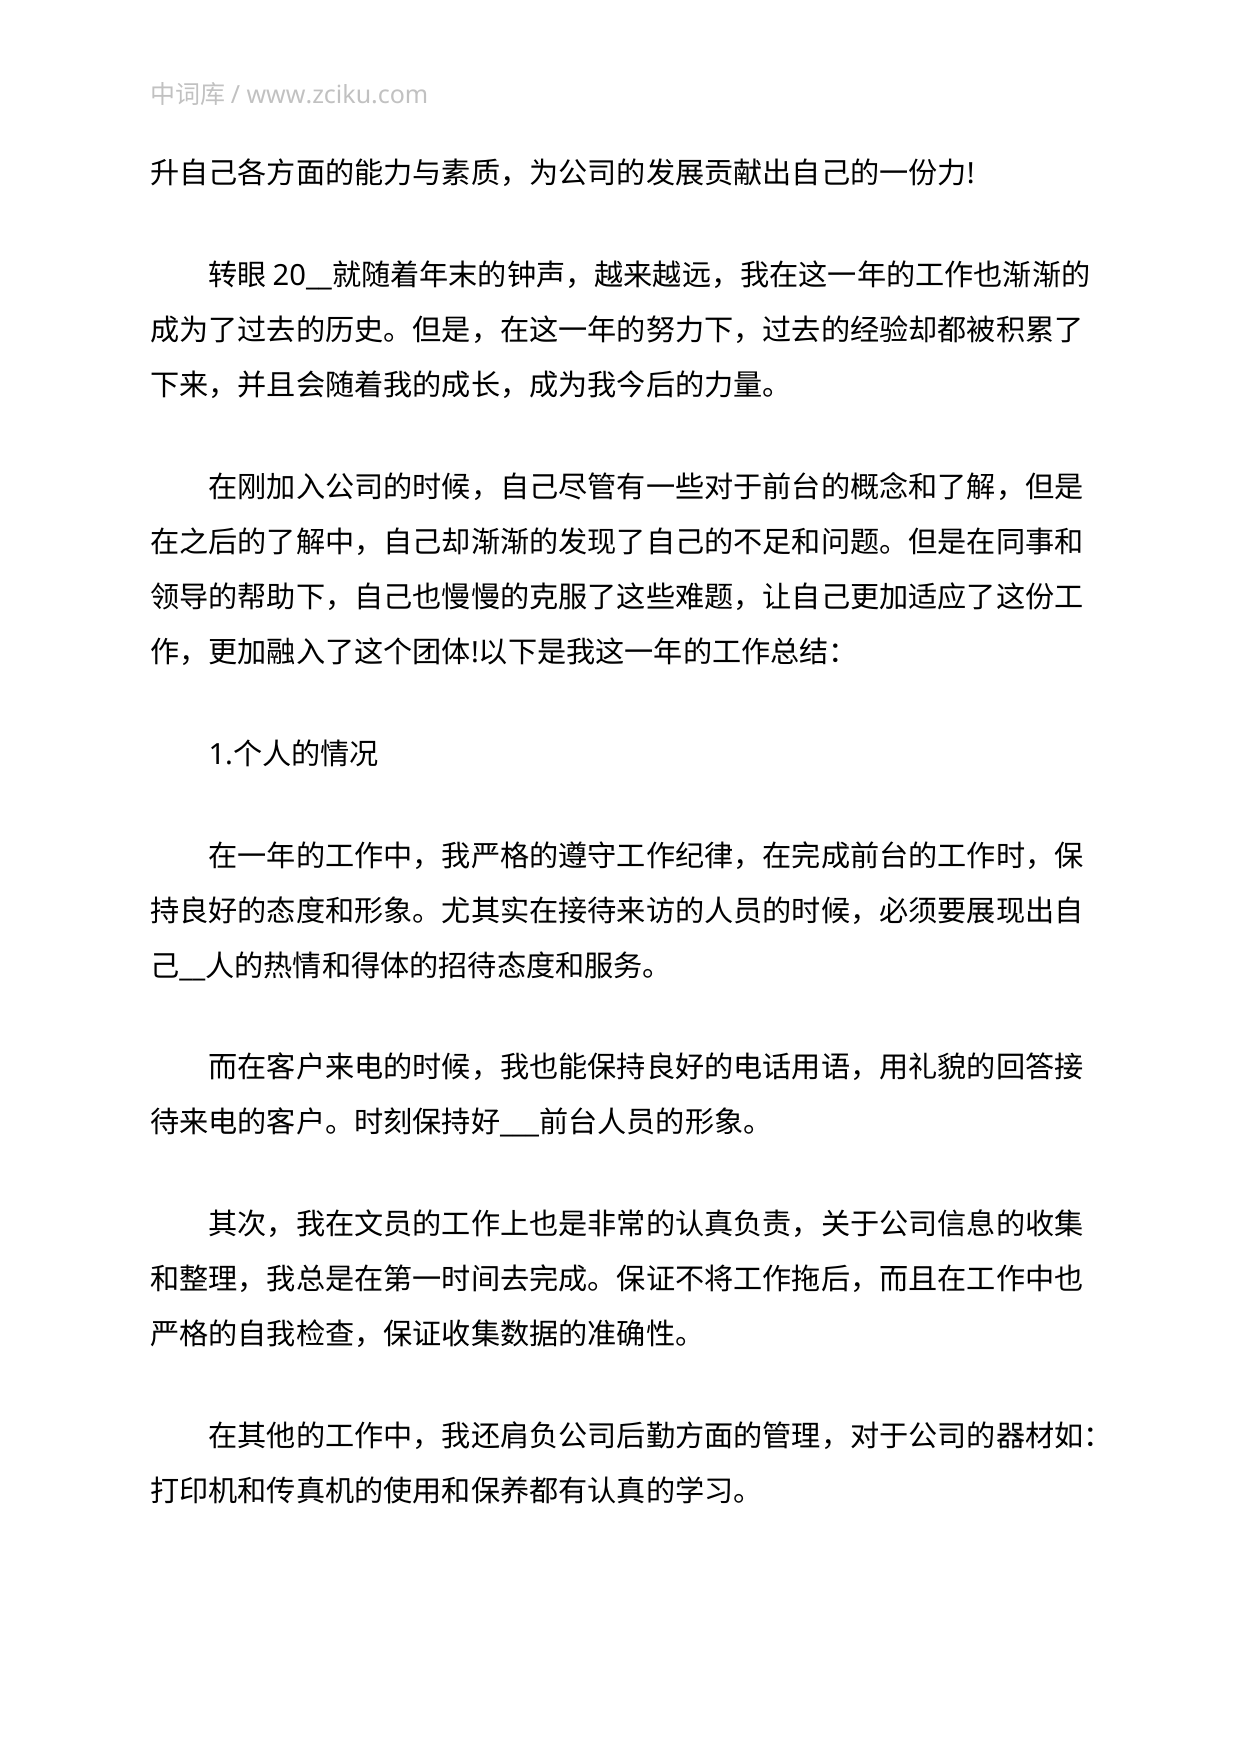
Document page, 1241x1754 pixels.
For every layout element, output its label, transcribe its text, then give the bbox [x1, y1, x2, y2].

text 而在客户来电的时候，我也能保持良好的电话用语，用礼貌的回答接待来电的客户。时刻保持好___前台人员的形象。 [150, 1044, 1090, 1141]
text 在刚加入公司的时候，自己尽管有一些对于前台的概念和了解，但是在之后的了解中，自己却渐渐的发现了自己的不足和问题。但是在同事和领导的帮助下，自己也慢慢的克服了这些难题，让自己更加适应了这份工作，更加融入了这个团体!以下是我这一年的工作总结： [150, 464, 1090, 671]
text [150, 150, 1090, 192]
text 在一年的工作中，我严格的遵守工作纪律，在完成前台的工作时，保持良好的态度和形象。尤其实在接待来访的人员的时候，必须要展现出自己__人的热情和得体的招待态度和服务。 [150, 832, 1090, 984]
text 转眼20__就随着年末的钟声，越来越远，我在这一年的工作也渐渐的成为了过去的历史。但是，在这一年的努力下，过去的经验却都被积累了下来，并且会随着我的成长，成为我今后的力量。 [150, 252, 1090, 404]
text 其次，我在文员的工作上也是非常的认真负责，关于公司信息的收集和整理，我总是在第一时间去完成。保证不将工作拖后，而且在工作中也严格的自我检查，保证收集数据的准确性。 [150, 1201, 1090, 1353]
text 1.个人的情况 [150, 730, 1090, 773]
text 在其他的工作中，我还肩负公司后勤方面的管理，对于公司的器材如：打印机和传真机的使用和保养都有认真的学习。 [150, 1412, 1090, 1510]
